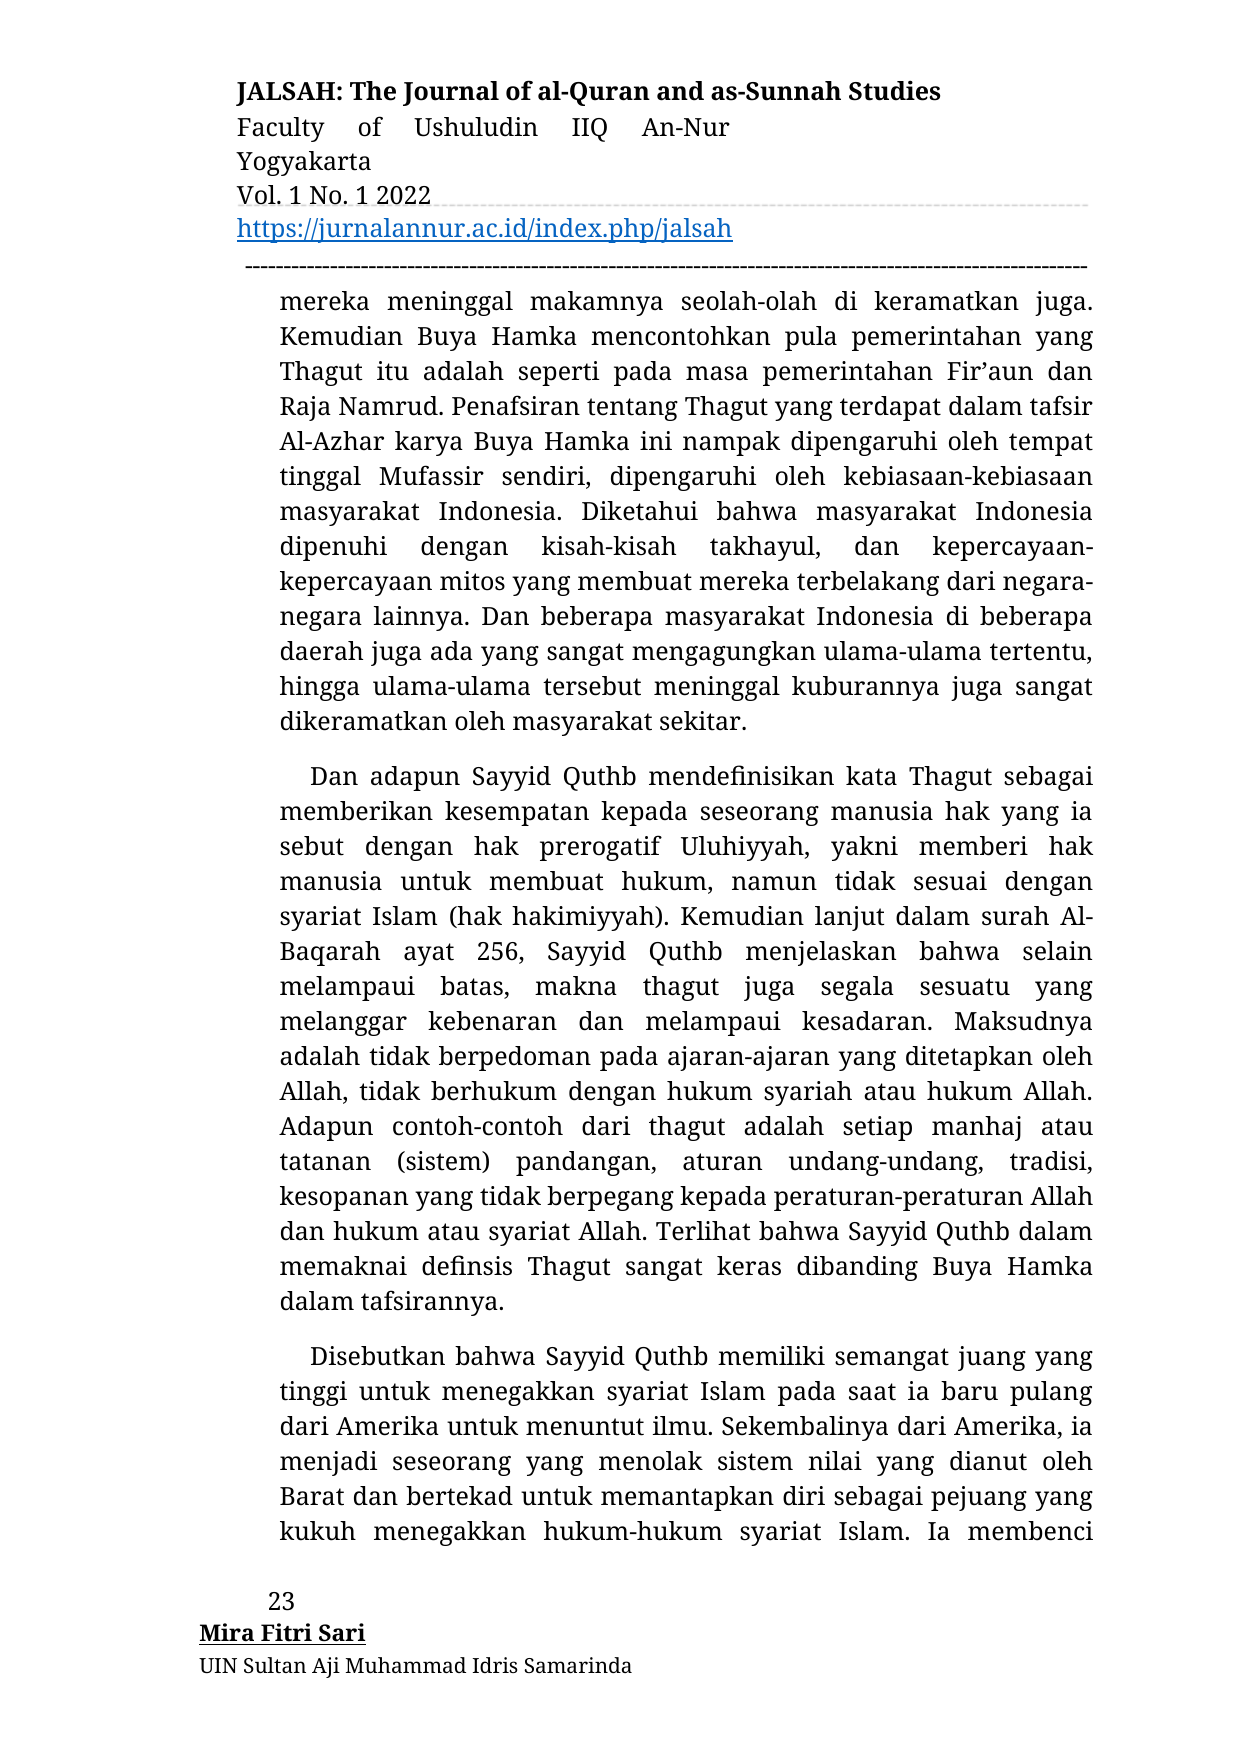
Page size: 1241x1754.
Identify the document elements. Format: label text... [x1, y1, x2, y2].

picture [220, 179, 1105, 233]
picture [426, 225, 432, 233]
picture [358, 225, 364, 233]
text Dan adapun Sayyid Quthb mendefinisikan kata Thagut sebagai memberikan kesempatan kepada seseorang manusia hak yang ia sebut dengan hak prerogatif Uluhiyyah, yakni memberi hak manusia untuk membuat hukum, namun tidak sesuai dengan syariat Islam (hak hakimiyyah). Kemudian lanjut dalam surah Al-Baqarah ayat 256, Sayyid Quthb menjelaskan bahwa selain melampaui batas, makna thagut juga segala sesuatu yang melanggar kebenaran dan melampaui kesadaran. Maksudnya adalah tidak berpedoman pada ajaran-ajaran yang ditetapkan oleh Allah, tidak berhukum dengan hukum syariah atau hukum Allah. Adapun contoh-contoh dari thagut adalah setiap manhaj atau tatanan (sistem) pandangan, aturan undang-undang, tradisi, kesopanan yang tidak berpegang kepada peraturan-peraturan Allah dan hukum atau syariat Allah. Terlihat bahwa Sayyid Quthb dalam memaknai definsis Thagut sangat keras dibanding Buya Hamka dalam tafsirannya. [279, 759, 1094, 1318]
picture [410, 225, 416, 233]
picture [547, 225, 553, 233]
